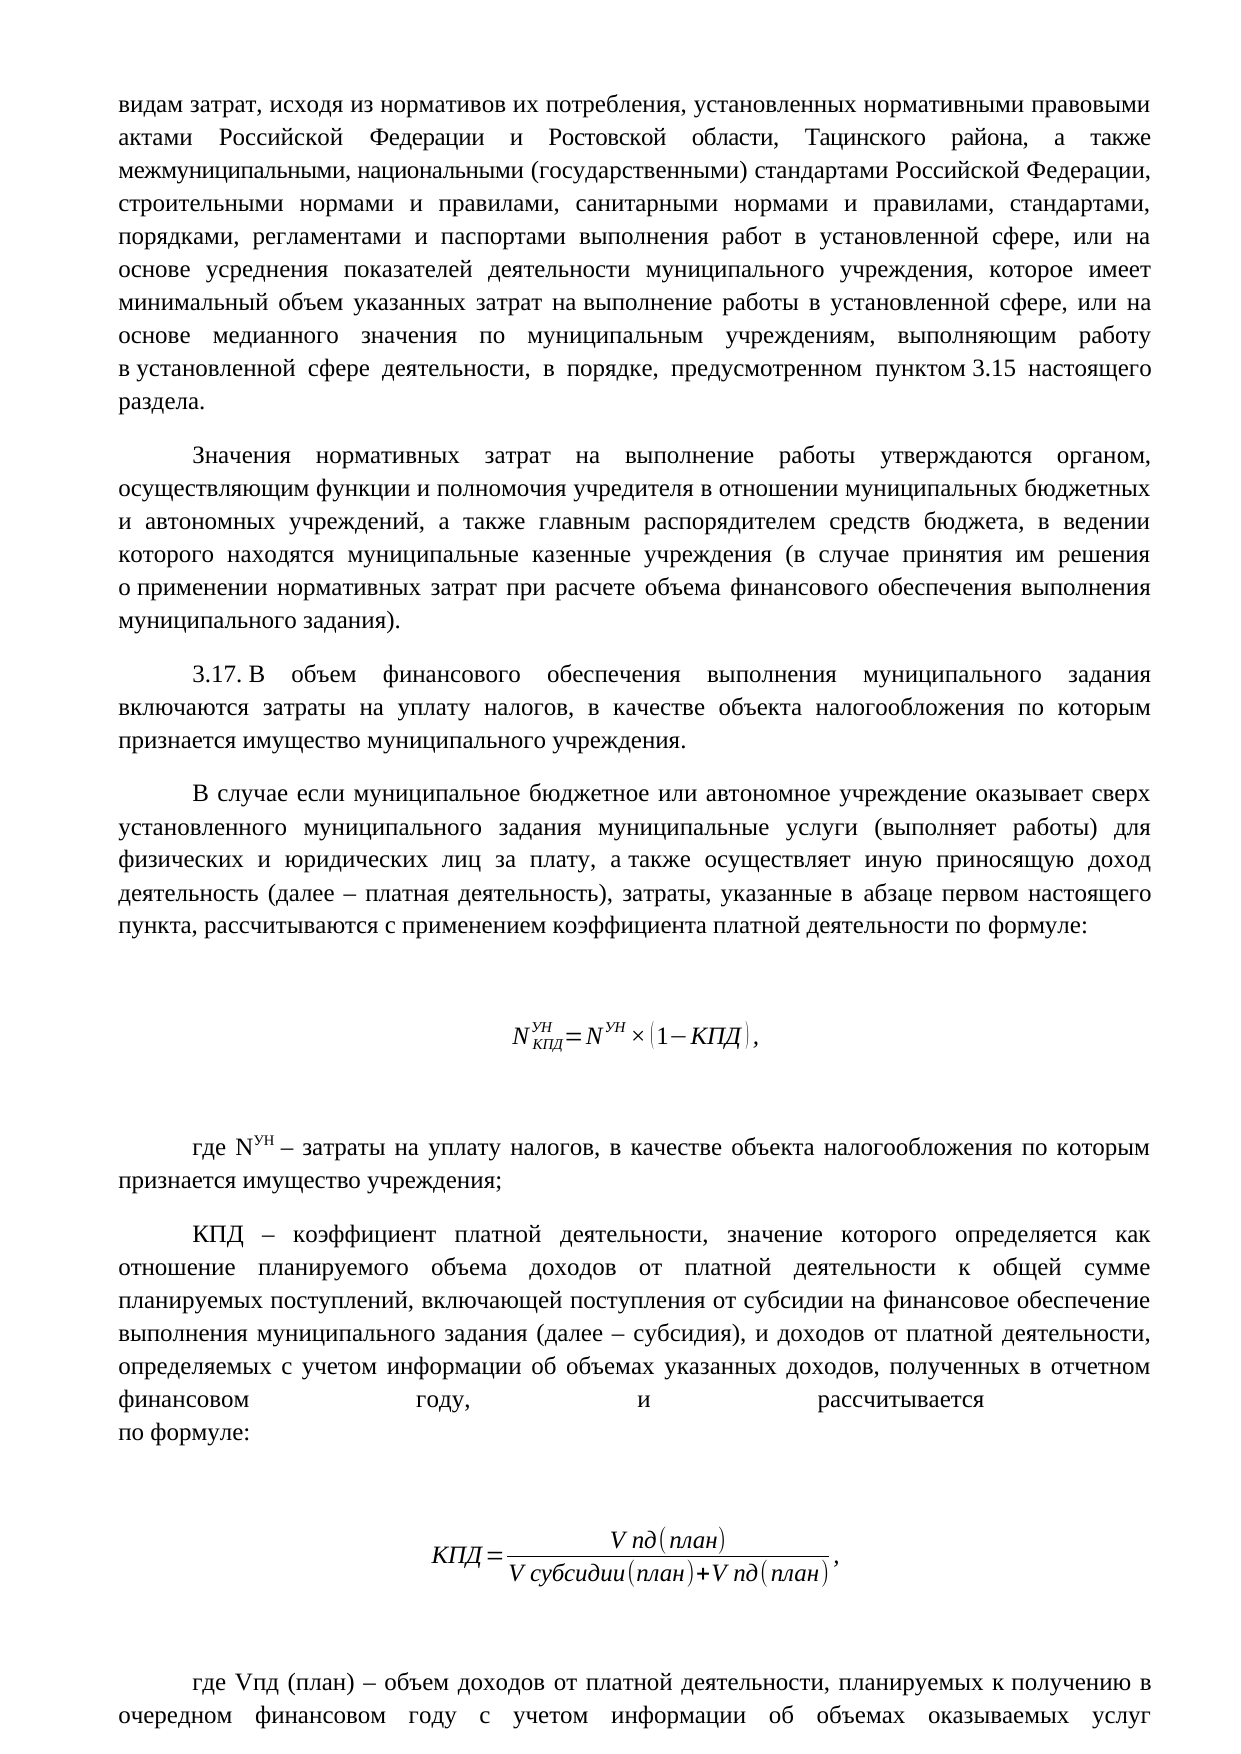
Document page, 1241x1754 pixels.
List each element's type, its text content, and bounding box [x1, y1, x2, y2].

text где NУН – затраты на уплату налогов, в качестве объекта налогообложения по которым признается имущество учреждения; [118, 1132, 1152, 1194]
text В случае если муниципальное бюджетное или автономное учреждение оказывает сверх установленного муниципального задания муниципальные услуги (выполняет работы) для физических и юридических лиц за плату, а также осуществляет иную приносящую доход деятельность (далее – платная деятельность), затраты, указанные в абзаце первом настоящего пункта, рассчитываются с применением коэффициента платной деятельности по формуле: [118, 778, 1152, 939]
text Значения нормативных затрат на выполнение работы утверждаются органом, осуществляющим функции и полномочия учредителя в отношении муниципальных бюджетных и автономных учреждений, а также главным распорядителем средств бюджета, в ведении которого находятся муниципальные казенные учреждения (в случае принятия им решения о применении нормативных затрат при расчете объема финансового обеспечения выполнения муниципального задания). [118, 440, 1152, 633]
text 3.17. В объем финансового обеспечения выполнения муниципального задания включаются затраты на уплату налогов, в качестве объекта налогообложения по которым признается имущество муниципального учреждения. [118, 659, 1152, 753]
text КПД – коэффициент платной деятельности, значение которого определяется как отношение планируемого объема доходов от платной деятельности к общей сумме планируемых поступлений, включающей поступления от субсидии на финансовое обеспечение выполнения муниципального задания (далее – субсидия), и доходов от платной деятельности, определяемых с учетом информации об объемах указанных доходов, полученных в отчетном финансовом году, и рассчитывается по формуле: [118, 1219, 1152, 1446]
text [118, 1667, 1152, 1729]
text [118, 89, 1152, 414]
